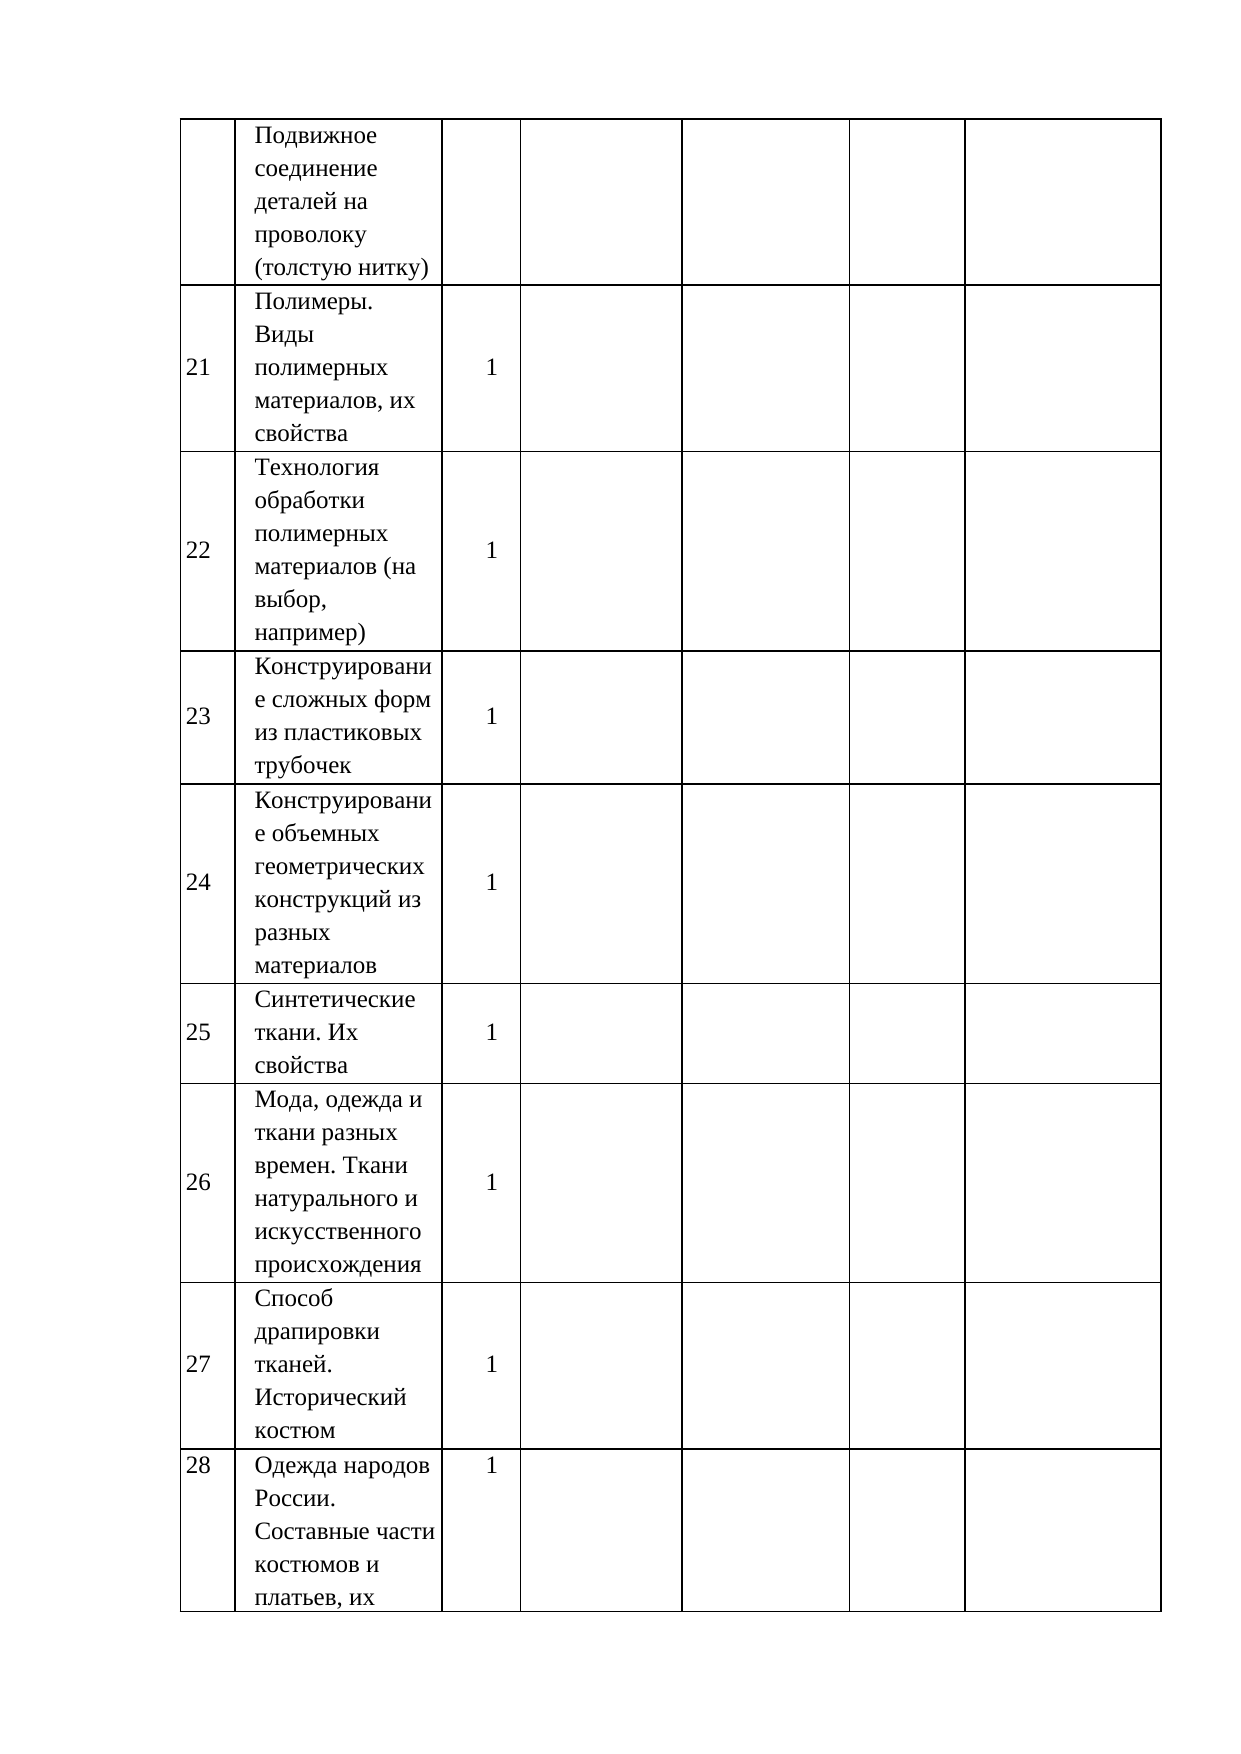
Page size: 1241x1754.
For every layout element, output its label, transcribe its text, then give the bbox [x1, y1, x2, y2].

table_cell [236, 1450, 441, 1611]
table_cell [236, 120, 441, 284]
table_cell [521, 1283, 681, 1448]
table_cell [850, 652, 964, 783]
table_cell [966, 652, 1160, 783]
table_cell [966, 1283, 1160, 1448]
table_cell [850, 1084, 964, 1282]
table_cell [521, 452, 681, 650]
table_cell [966, 1450, 1160, 1611]
table_cell 21 [181, 286, 234, 451]
table_cell [850, 1283, 964, 1448]
table_cell [966, 1084, 1160, 1282]
table_cell [683, 1450, 849, 1611]
table_cell Технология обработки полимерных материалов (на выбор, например) [236, 452, 441, 650]
table_cell Способ драпировки тканей. Исторический костюм [236, 1283, 441, 1448]
table_cell [683, 120, 849, 284]
table_cell [521, 1450, 681, 1611]
table_cell [966, 452, 1160, 650]
table_cell 1 [443, 120, 520, 284]
table_cell [966, 785, 1160, 982]
table_cell [683, 984, 849, 1083]
table_cell 1 [443, 785, 520, 982]
table_cell [521, 785, 681, 982]
table_cell [683, 652, 849, 783]
table_cell [966, 286, 1160, 451]
table_cell [850, 452, 964, 650]
table_cell 1 [443, 1450, 520, 1611]
table_cell 1 [443, 1283, 520, 1448]
table_cell 27 [181, 1283, 234, 1448]
table_cell [966, 120, 1160, 284]
table_cell [683, 1283, 849, 1448]
table_cell [521, 652, 681, 783]
table_cell [521, 984, 681, 1083]
table_cell 1 [443, 452, 520, 650]
table_cell [521, 286, 681, 451]
table_cell [683, 1084, 849, 1282]
table_cell 20 [181, 120, 234, 284]
table_cell [683, 452, 849, 650]
table_cell [850, 984, 964, 1083]
table_cell [966, 984, 1160, 1083]
table_cell [521, 1084, 681, 1282]
table_cell 1 [443, 1084, 520, 1282]
table_cell Мода, одежда и ткани разных времен. Ткани натурального и искусственного происхождения [236, 1084, 441, 1282]
table_cell 25 [181, 984, 234, 1083]
table_cell [521, 120, 681, 284]
table_cell [850, 120, 964, 284]
table_cell 1 [443, 652, 520, 783]
table_cell [850, 1450, 964, 1611]
table_cell Полимеры. Виды полимерных материалов, их свойства [236, 286, 441, 451]
table_cell Синтетические ткани. Их свойства [236, 984, 441, 1083]
table_cell 1 [443, 984, 520, 1083]
table_cell 1 [443, 286, 520, 451]
table_cell Конструирование сложных форм из пластиковых трубочек [236, 652, 441, 783]
table_cell Конструирование объемных геометрических конструкций из разных материалов [236, 785, 441, 982]
table_cell 23 [181, 652, 234, 783]
table_cell [850, 785, 964, 982]
table_cell 24 [181, 785, 234, 982]
table_cell [683, 785, 849, 982]
table_cell [683, 286, 849, 451]
table_cell 26 [181, 1084, 234, 1282]
table_cell [850, 286, 964, 451]
table_cell 22 [181, 452, 234, 650]
table_cell 28 [181, 1450, 234, 1611]
